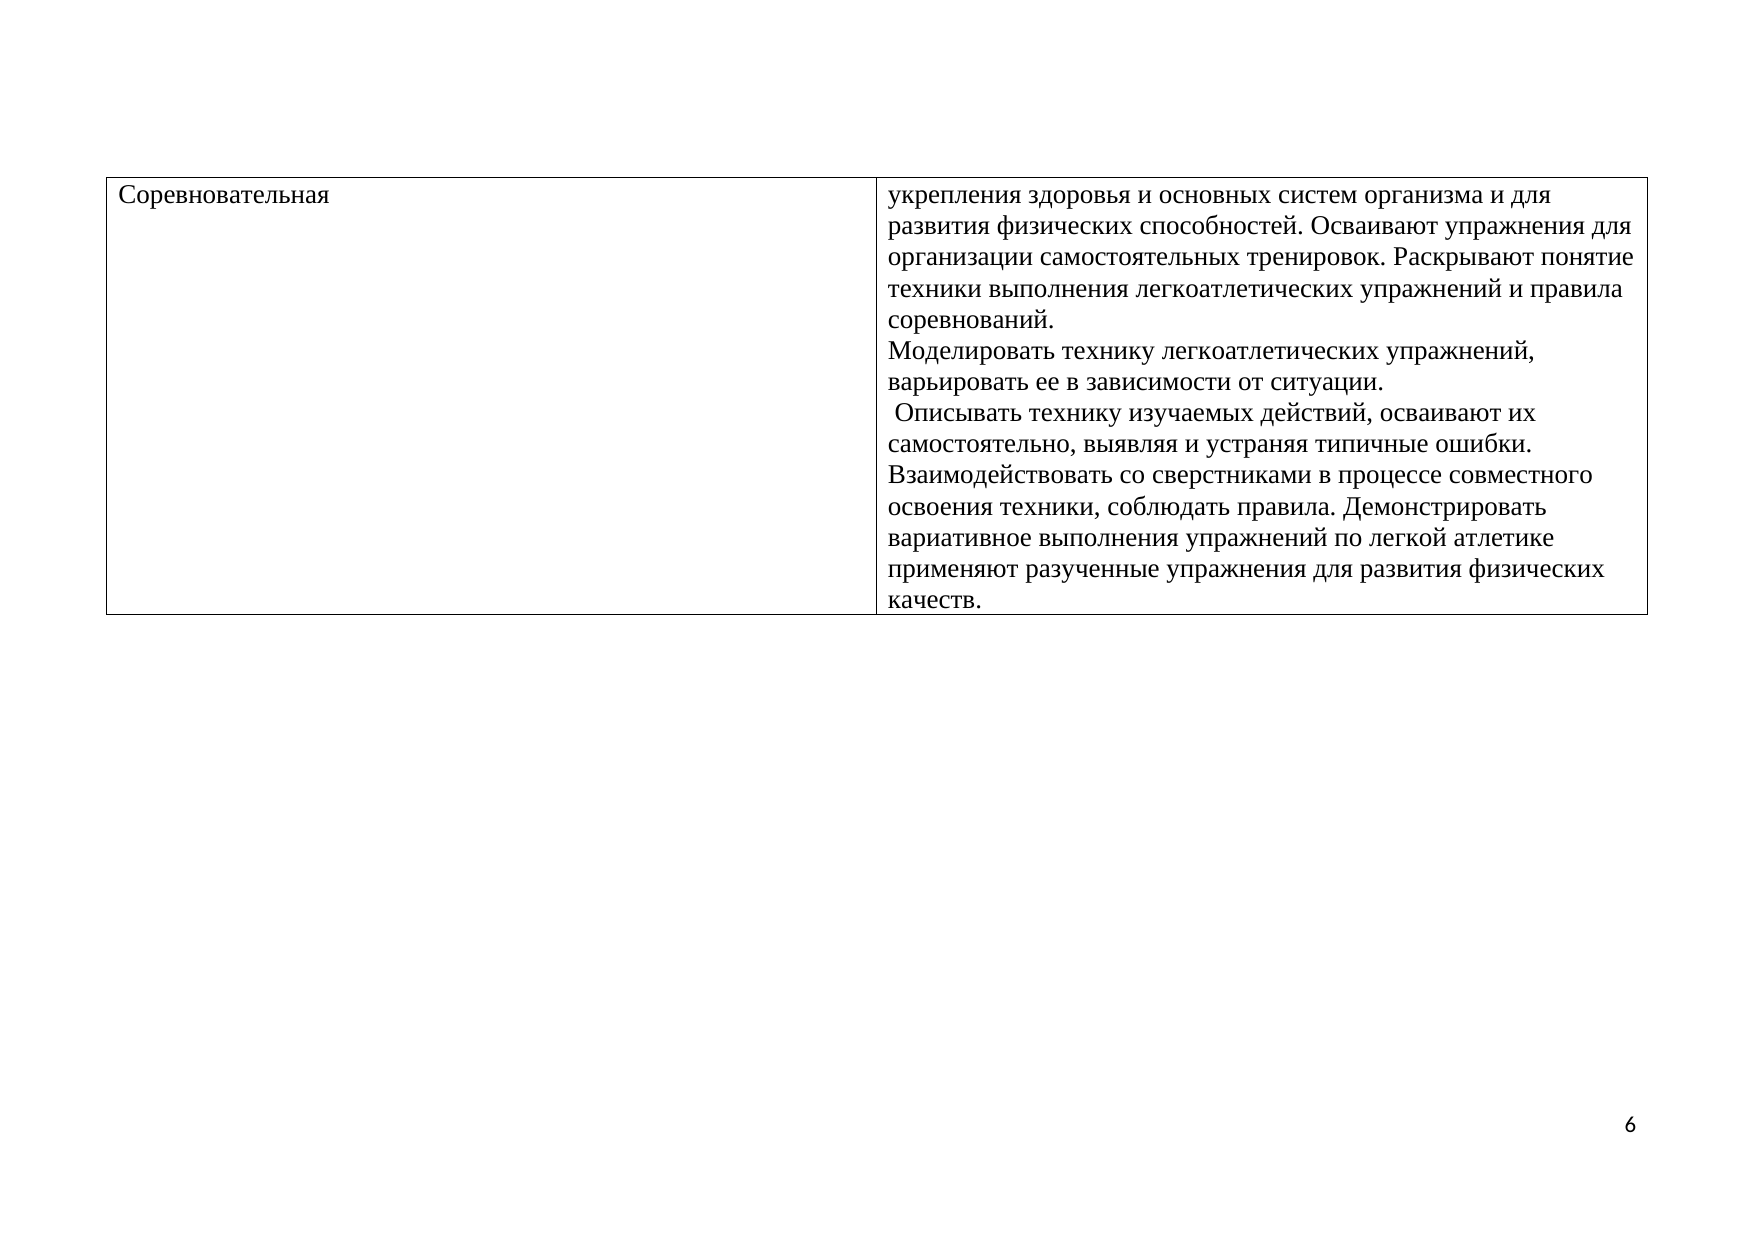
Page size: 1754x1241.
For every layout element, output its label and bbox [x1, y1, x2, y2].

table_cell [107, 178, 876, 739]
table_cell [877, 178, 1647, 739]
